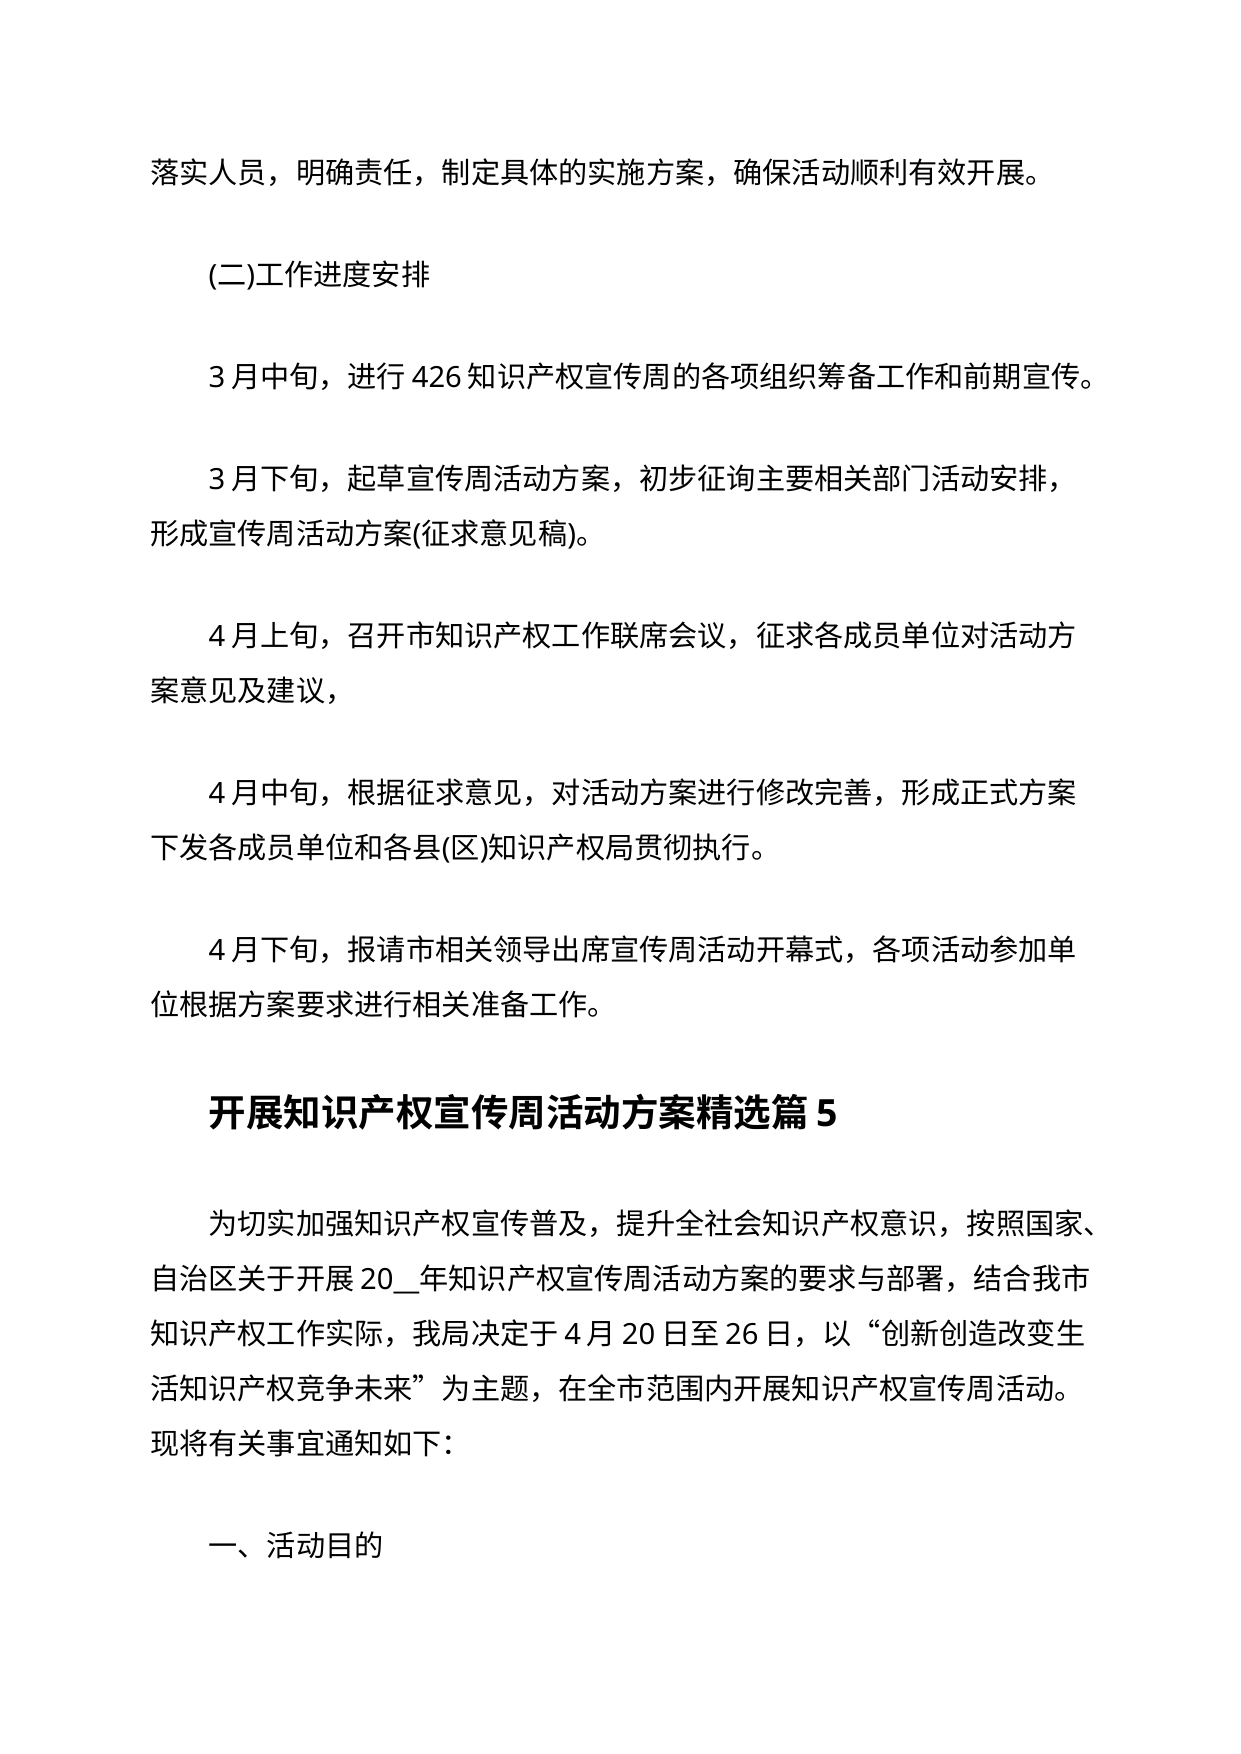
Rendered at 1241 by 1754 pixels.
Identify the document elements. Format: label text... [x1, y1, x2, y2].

text 一、活动目的 [150, 1522, 1090, 1565]
text 3月中旬，进行426知识产权宣传周的各项组织筹备工作和前期宣传。 [150, 354, 1090, 396]
text 4月下旬，报请市相关领导出席宣传周活动开幕式，各项活动参加单位根据方案要求进行相关准备工作。 [150, 926, 1090, 1024]
text 4月中旬，根据征求意见，对活动方案进行修改完善，形成正式方案下发各成员单位和各县(区)知识产权局贯彻执行。 [150, 769, 1090, 867]
text (二)工作进度安排 [150, 252, 1090, 294]
text 为切实加强知识产权宣传普及，提升全社会知识产权意识，按照国家、自治区关于开展20__年知识产权宣传周活动方案的要求与部署，结合我市知识产权工作实际，我局决定于4月20日至26日，以“创新创造改变生活知识产权竞争未来”为主题，在全市范围内开展知识产权宣传周活动。现将有关事宜通知如下： [150, 1201, 1090, 1463]
text 开展知识产权宣传周活动方案精选篇5 [150, 1083, 1090, 1138]
text 4月上旬，召开市知识产权工作联席会议，征求各成员单位对活动方案意见及建议， [150, 613, 1090, 710]
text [150, 150, 1090, 192]
text 3月下旬，起草宣传周活动方案，初步征询主要相关部门活动安排，形成宣传周活动方案(征求意见稿)。 [150, 456, 1090, 553]
